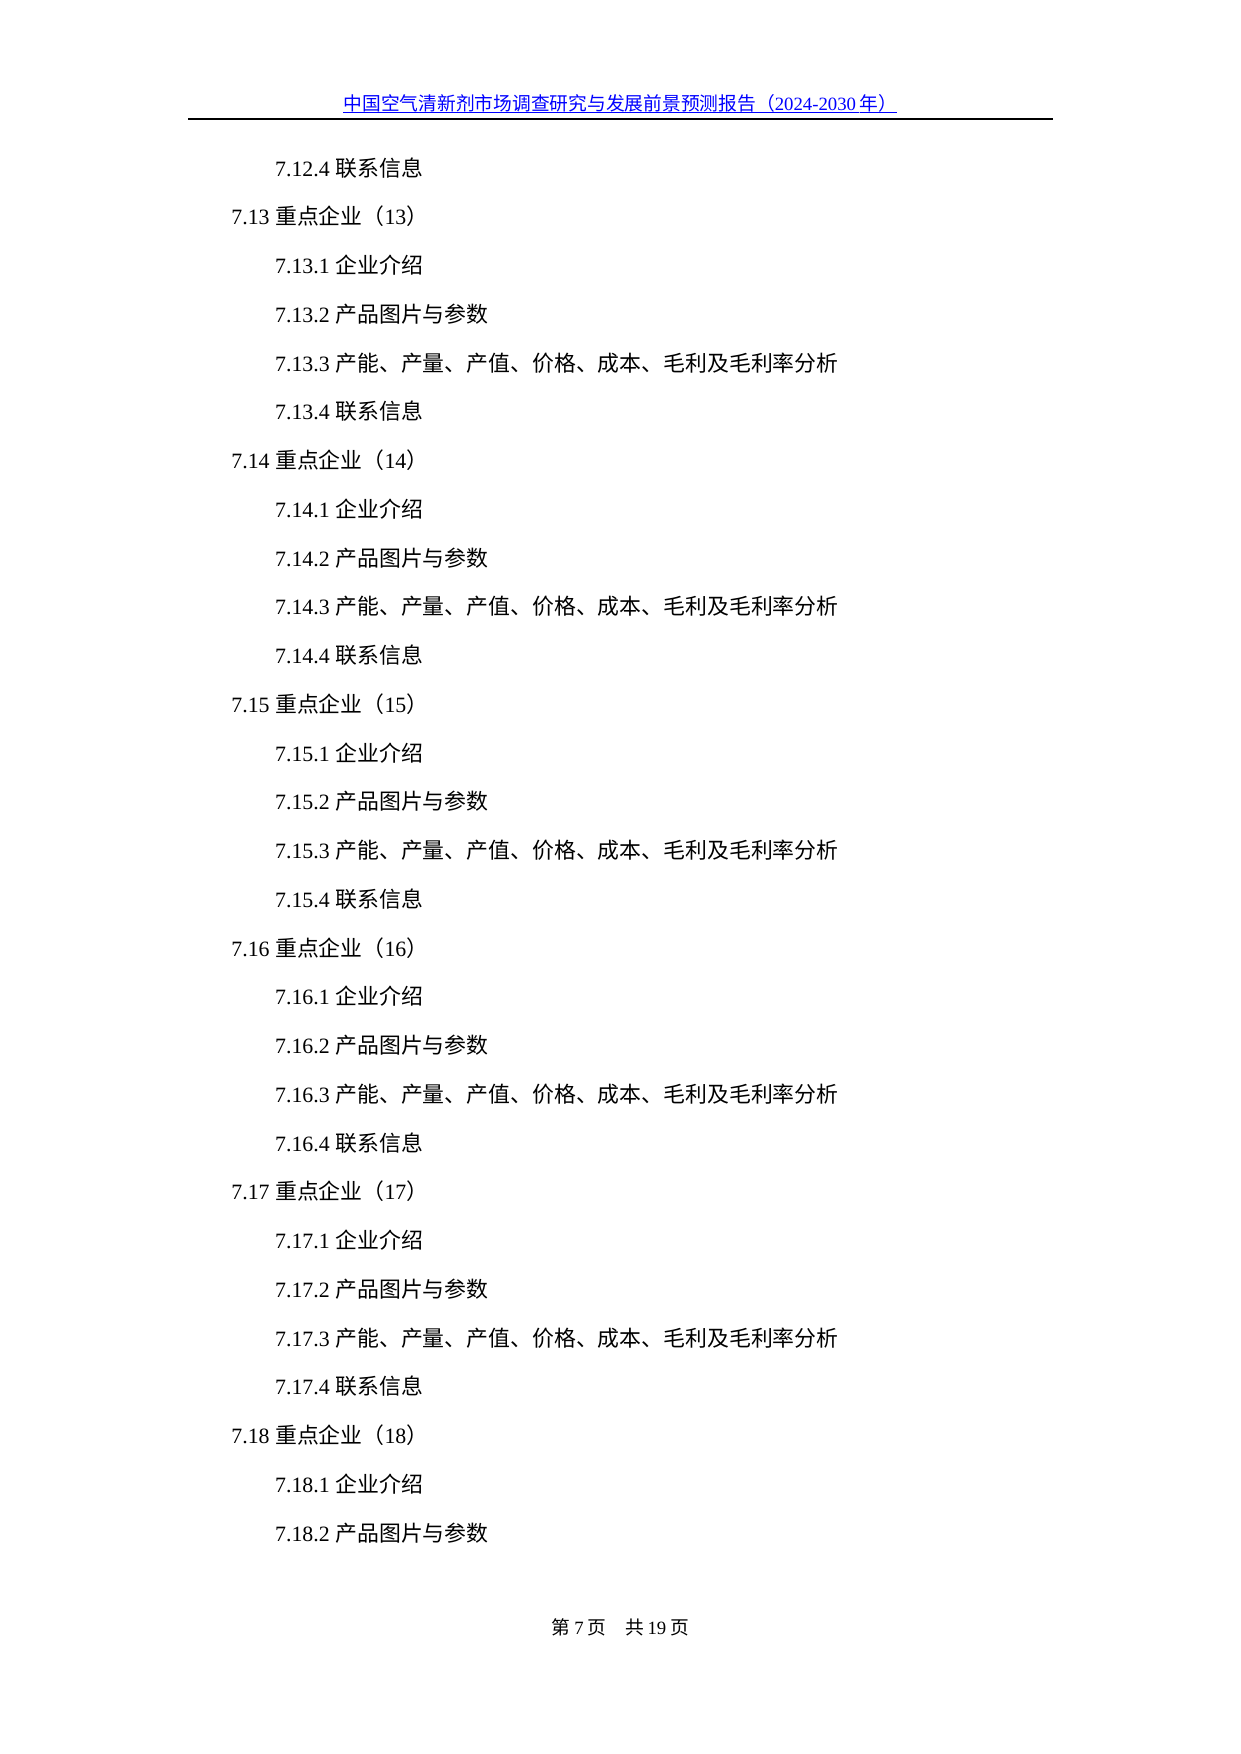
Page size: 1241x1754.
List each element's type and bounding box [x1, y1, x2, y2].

text [187, 150, 1053, 1548]
